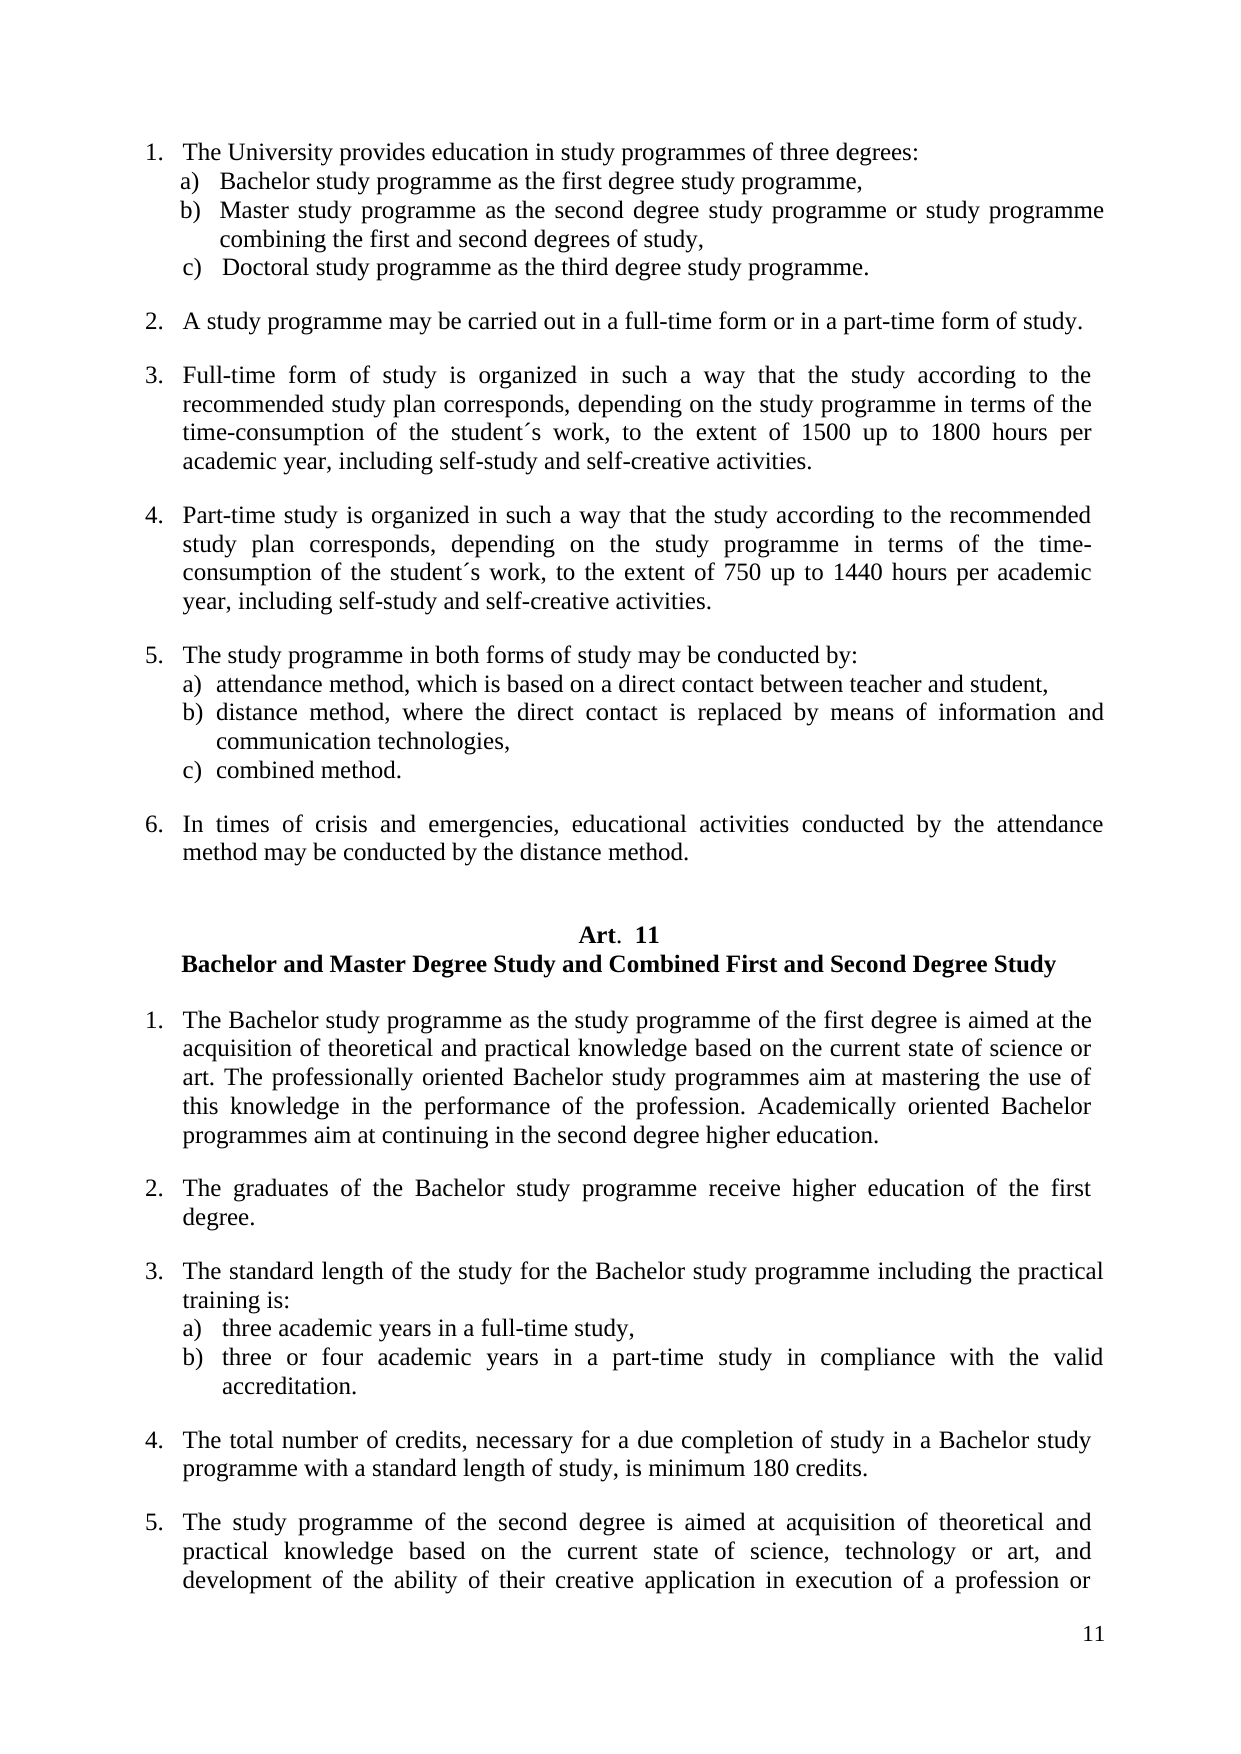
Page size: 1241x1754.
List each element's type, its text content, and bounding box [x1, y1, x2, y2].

list The Bachelor study programme as the study programme of the first degree is aimed at the acquisition of theoretical and practical knowledge based on the current state of science or art. The professionally oriented Bachelor study programmes aim at mastering the use of this knowledge in the performance of the profession. Academically oriented Bachelor programmes aim at continuing in the second degree higher education. [145, 1005, 1092, 1148]
list Part-time study is organized in such a way that the study according to the recommended study plan corresponds, depending on the study programme in terms of the time-consumption of the student´s work, to the extent of 750 up to 1440 hours per academic year, including self-study and self-creative activities. [145, 500, 1092, 615]
text Bachelor and Master Degree Study and Combined First and Second Degree Study [178, 949, 1059, 977]
list The standard length of the study for the Bachelor study programme including the practical training is: [145, 1256, 1105, 1313]
list distance method, where the direct contact is replaced by means of information and communication technologies, [182, 697, 1105, 755]
list The study programme in both forms of study may be conducted by: [145, 640, 1105, 669]
list Bachelor study programme as the first degree study programme, [180, 166, 1105, 195]
list Doctoral study programme as the third degree study programme. [182, 252, 1105, 281]
list combined method. [182, 755, 1105, 784]
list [145, 1507, 1092, 1593]
list The graduates of the Bachelor study programme receive higher education of the first degree. [145, 1173, 1092, 1231]
list three academic years in a full-time study, [182, 1313, 1105, 1342]
list Full-time form of study is organized in such a way that the study according to the recommended study plan corresponds, depending on the study programme in terms of the time-consumption of the student´s work, to the extent of 1500 up to 1800 hours per academic year, including self-study and self-creative activities. [145, 360, 1093, 475]
list attendance method, which is based on a direct contact between teacher and student, [182, 669, 1105, 697]
list The University provides education in study programmes of three degrees: [145, 137, 1105, 166]
subtitle Art. 11 [178, 920, 1059, 949]
list In times of crisis and emergencies, educational activities conducted by the attendance method may be conducted by the distance method. [145, 809, 1105, 866]
list Master study programme as the second degree study programme or study programme combining the first and second degrees of study, [180, 195, 1105, 252]
list The total number of credits, necessary for a due completion of study in a Bachelor study programme with a standard length of study, is minimum 180 credits. [145, 1425, 1093, 1482]
list three or four academic years in a part-time study in compliance with the valid accreditation. [182, 1342, 1105, 1400]
list A study programme may be carried out in a full-time form or in a part-time form of study. [145, 306, 1105, 335]
